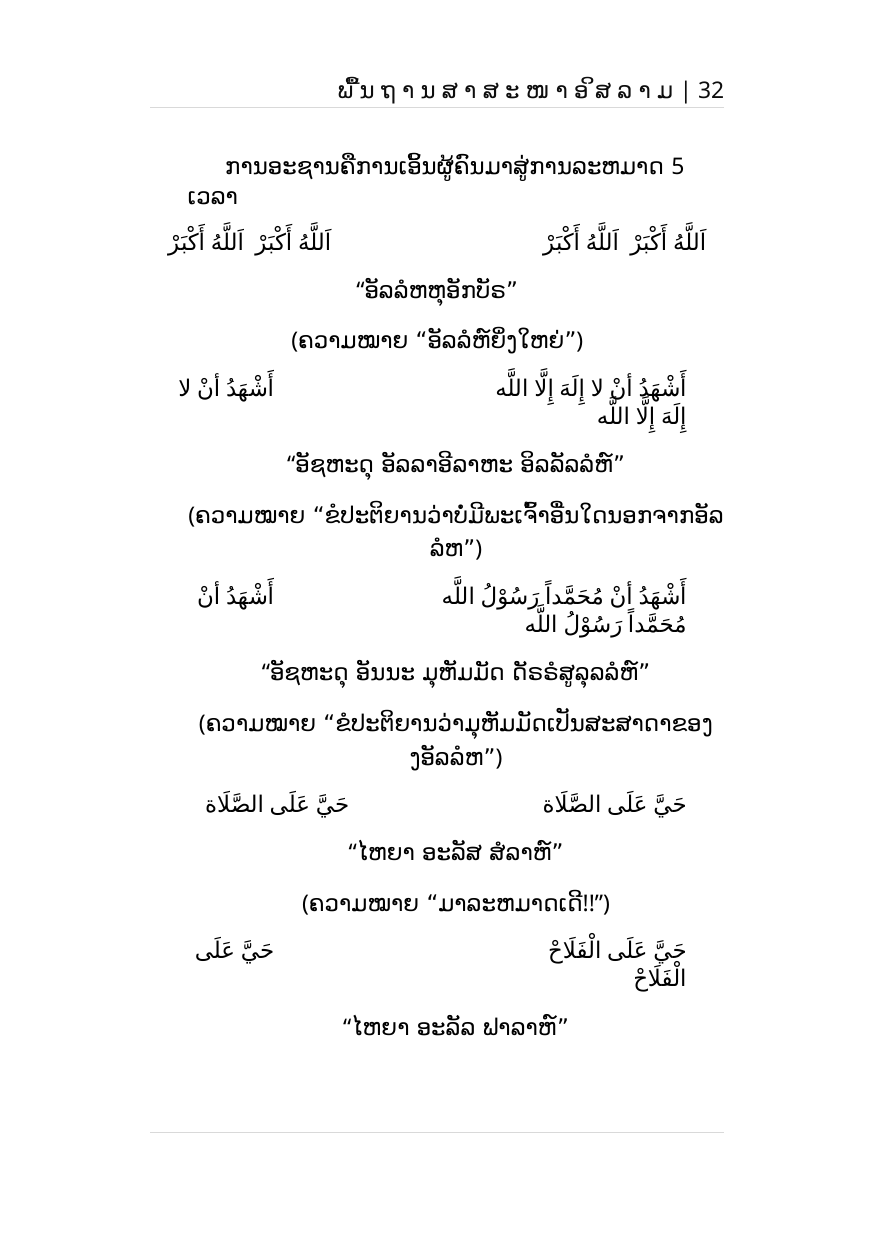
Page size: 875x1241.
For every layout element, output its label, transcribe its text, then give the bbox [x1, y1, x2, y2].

text “ໄຫຍາ ອະລັສ ສໍລາຫ໌” [187, 836, 724, 867]
text ການອະຊານຄືການເອິ້ນຜູ້ຄົນມາສູ່ການລະຫມາດ 5 ເວລາ [187, 150, 724, 210]
text “ອັຊຫະດຸ ອັລລາອີລາຫະ ອິລລັລລໍຫ໌” [187, 448, 724, 479]
text حَيَّ عَلَى الصَّلَاة حَيَّ عَلَى الصَّلَاة [150, 791, 687, 817]
text “ອັຊຫະດຸ ອັນນະ ມຸຫັມມັດ ດັຣຣໍສູລຸລລໍຫ໌” [187, 656, 724, 688]
text “ໄຫຍາ ອະລັລ ຟາລາຫ໌” [187, 1010, 724, 1042]
text (ຄວາມໝາຍ “ມາລະຫມາດເດີ!!”) [187, 886, 724, 918]
text أَشْهَدُ أنْ لا إِلَهَ إِلَّا اللَّه أَشْهَدُ أنْ لا إِلَهَ إِلَّا اللَّه [150, 375, 687, 429]
text أَشْهَدُ أنْ مُحَمَّداً رَسُوْلُ اللَّه أَشْهَدُ أنْ مُحَمَّداً رَسُوْلُ اللَّه [150, 583, 687, 638]
text “ອັລລໍຫຫຸອັກບັຣ” [150, 274, 724, 305]
text (ຄວາມໝາຍ “ຂໍປະຕິຍານວ່າບໍ່ມີພະເຈົ້າອື່ນໃດນອກຈາກອັລລໍຫ”) [187, 499, 724, 564]
text (ຄວາມໝາຍ “ຂໍປະຕິຍານວ່າມຸຫັມມັດເປັນສະສາດາຂອງງອັລລໍຫ”) [187, 707, 724, 772]
text اَللَّهُ أَكْبَرْ اَللَّهُ أَكْبَرْ اَللَّهُ أَكْبَرْ اَللَّهُ أَكْبَرْ [150, 229, 724, 255]
text (ຄວາມໝາຍ “ອັລລໍຫ໌ຍິ່ງໃຫຍ່”) [150, 324, 724, 356]
text حَيَّ عَلَى الْفَلَاحْ حَيَّ عَلَى الْفَلَاحْ [150, 937, 687, 992]
